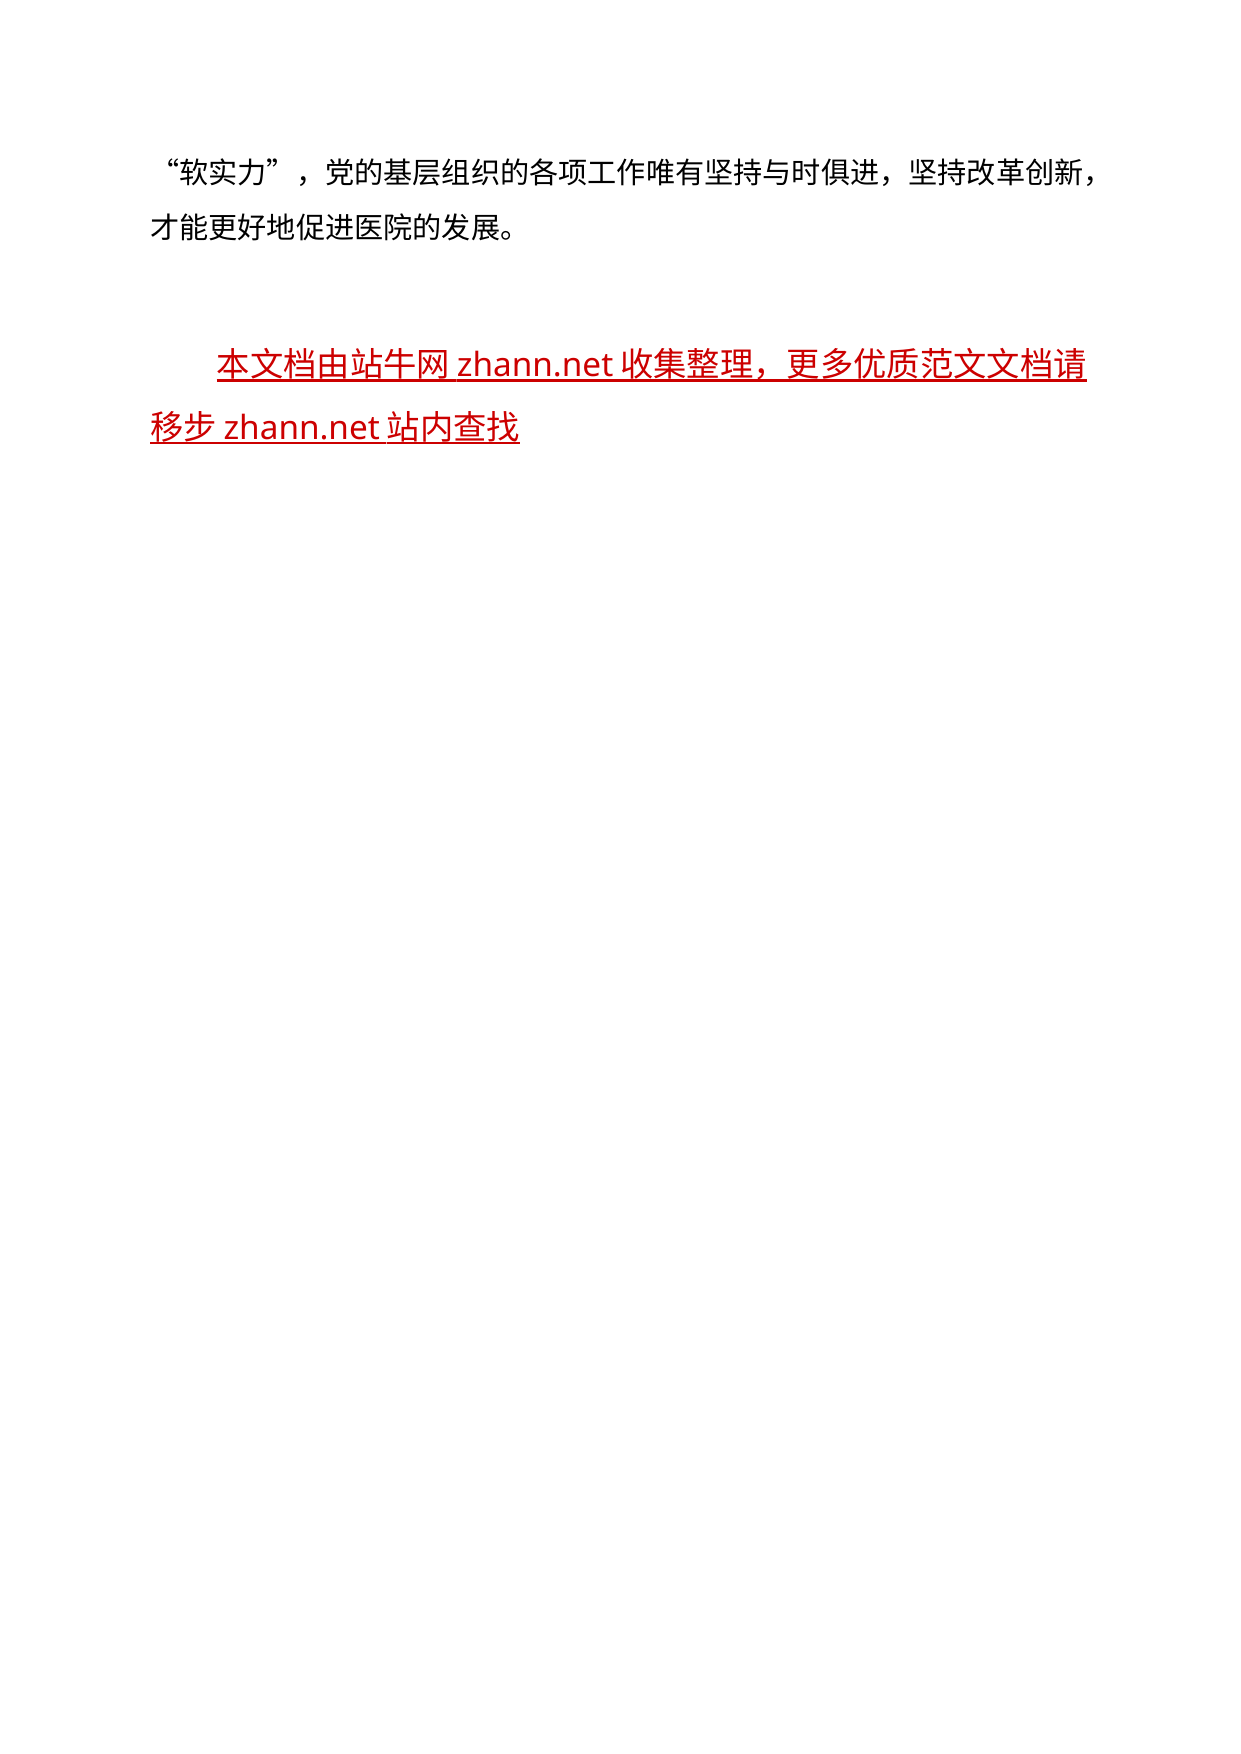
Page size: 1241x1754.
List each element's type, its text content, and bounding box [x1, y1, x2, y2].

text 本文档由站牛网zhann.net收集整理，更多优质范文文档请移步zhann.net站内查找 [150, 338, 1090, 449]
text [150, 150, 1090, 247]
